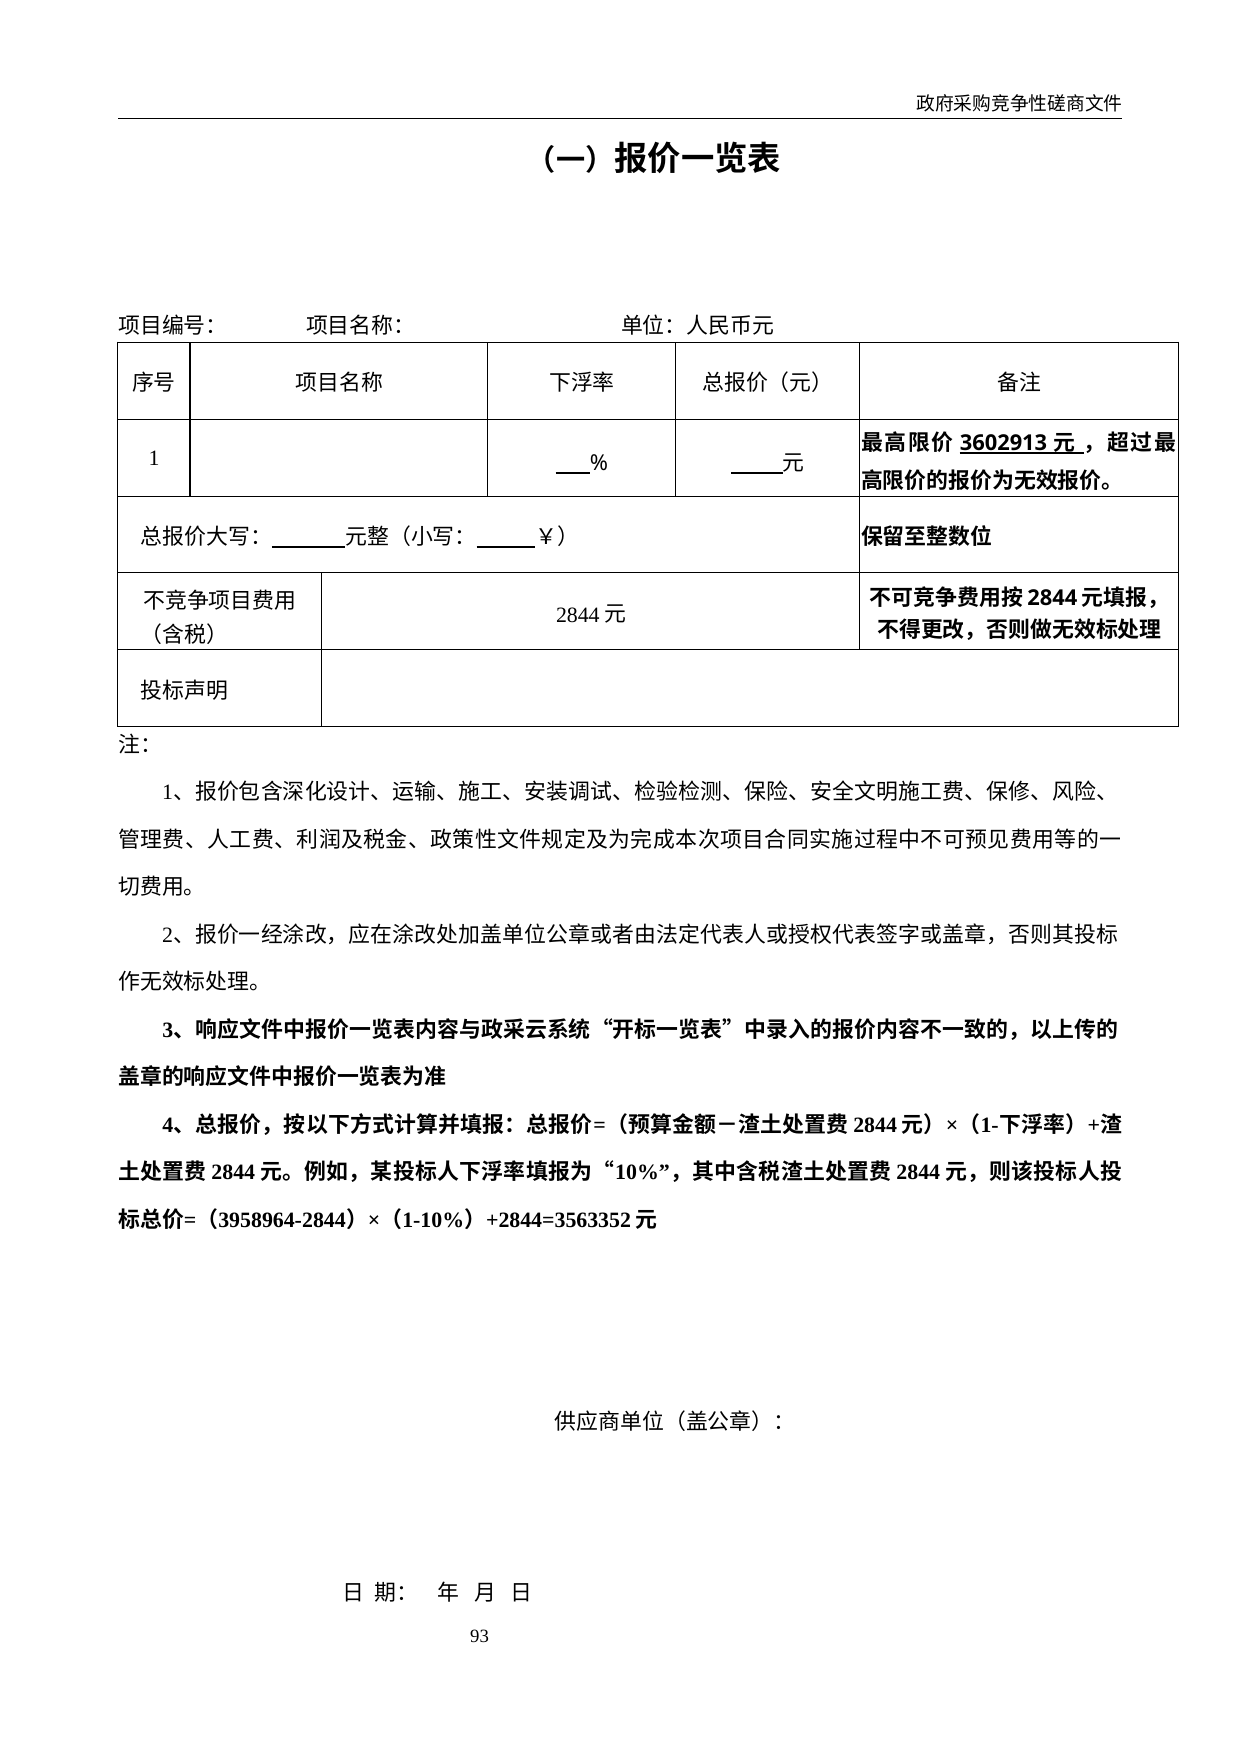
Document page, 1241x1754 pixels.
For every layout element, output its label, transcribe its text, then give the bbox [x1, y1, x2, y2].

table_header 下浮率 [488, 343, 675, 418]
table_cell [191, 420, 487, 496]
table_cell 2844元 [322, 573, 859, 649]
table_header 序号 [118, 343, 189, 418]
text 供应商单位（盖公章）： [118, 1404, 1122, 1436]
table_cell 总报价大写： 元整（小写： ￥） [118, 497, 859, 572]
table_cell 1 [118, 420, 189, 496]
table_cell 最高限价3602913元 ，超过最高限价的报价为无效报价。 [860, 420, 1178, 496]
text 2、报价一经涂改，应在涂改处加盖单位公章或者由法定代表人或授权代表签字或盖章，否则其投标作无效标处理。 [118, 917, 1122, 996]
table_cell [322, 650, 1178, 726]
table_cell 不可竞争费用按2844元填报，不得更改，否则做无效标处理 [860, 573, 1178, 649]
text 注： [118, 727, 1122, 758]
table_cell 保留至整数位 [860, 497, 1178, 572]
text （一）报价一览表 [118, 132, 1122, 180]
text 1、报价包含深化设计、运输、施工、安装调试、检验检测、保险、安全文明施工费、保修、风险、管理费、人工费、利润及税金、政策性文件规定及为完成本次项目合同实施过程中不可预见费用等的一切费用。 [118, 774, 1122, 901]
table_cell % [488, 420, 675, 496]
text 项目编号： 项目名称： 单位：人民币元 [118, 300, 1122, 342]
text 4、总报价，按以下方式计算并填报：总报价=（预算金额－渣土处置费2844元）×（1-下浮率）+渣土处置费2844元。例如，某投标人下浮率填报为“10%”，其中含税渣土处置费2844元，则该投标人投标总价=（3958964-2844）×（1-10%）+2844=3563352元 [118, 1107, 1122, 1233]
text 日 期： 年 月 日 [118, 1574, 1122, 1606]
table_cell 元 [676, 420, 859, 496]
text 3、响应文件中报价一览表内容与政采云系统“开标一览表”中录入的报价内容不一致的，以上传的盖章的响应文件中报价一览表为准 [118, 1012, 1122, 1091]
table_cell 不竞争项目费用 （含税） [118, 573, 321, 649]
table_header 项目名称 [191, 343, 487, 418]
table_header 总报价（元） [676, 343, 859, 418]
table_header 备注 [860, 343, 1178, 418]
table_cell 投标声明 [118, 650, 321, 726]
